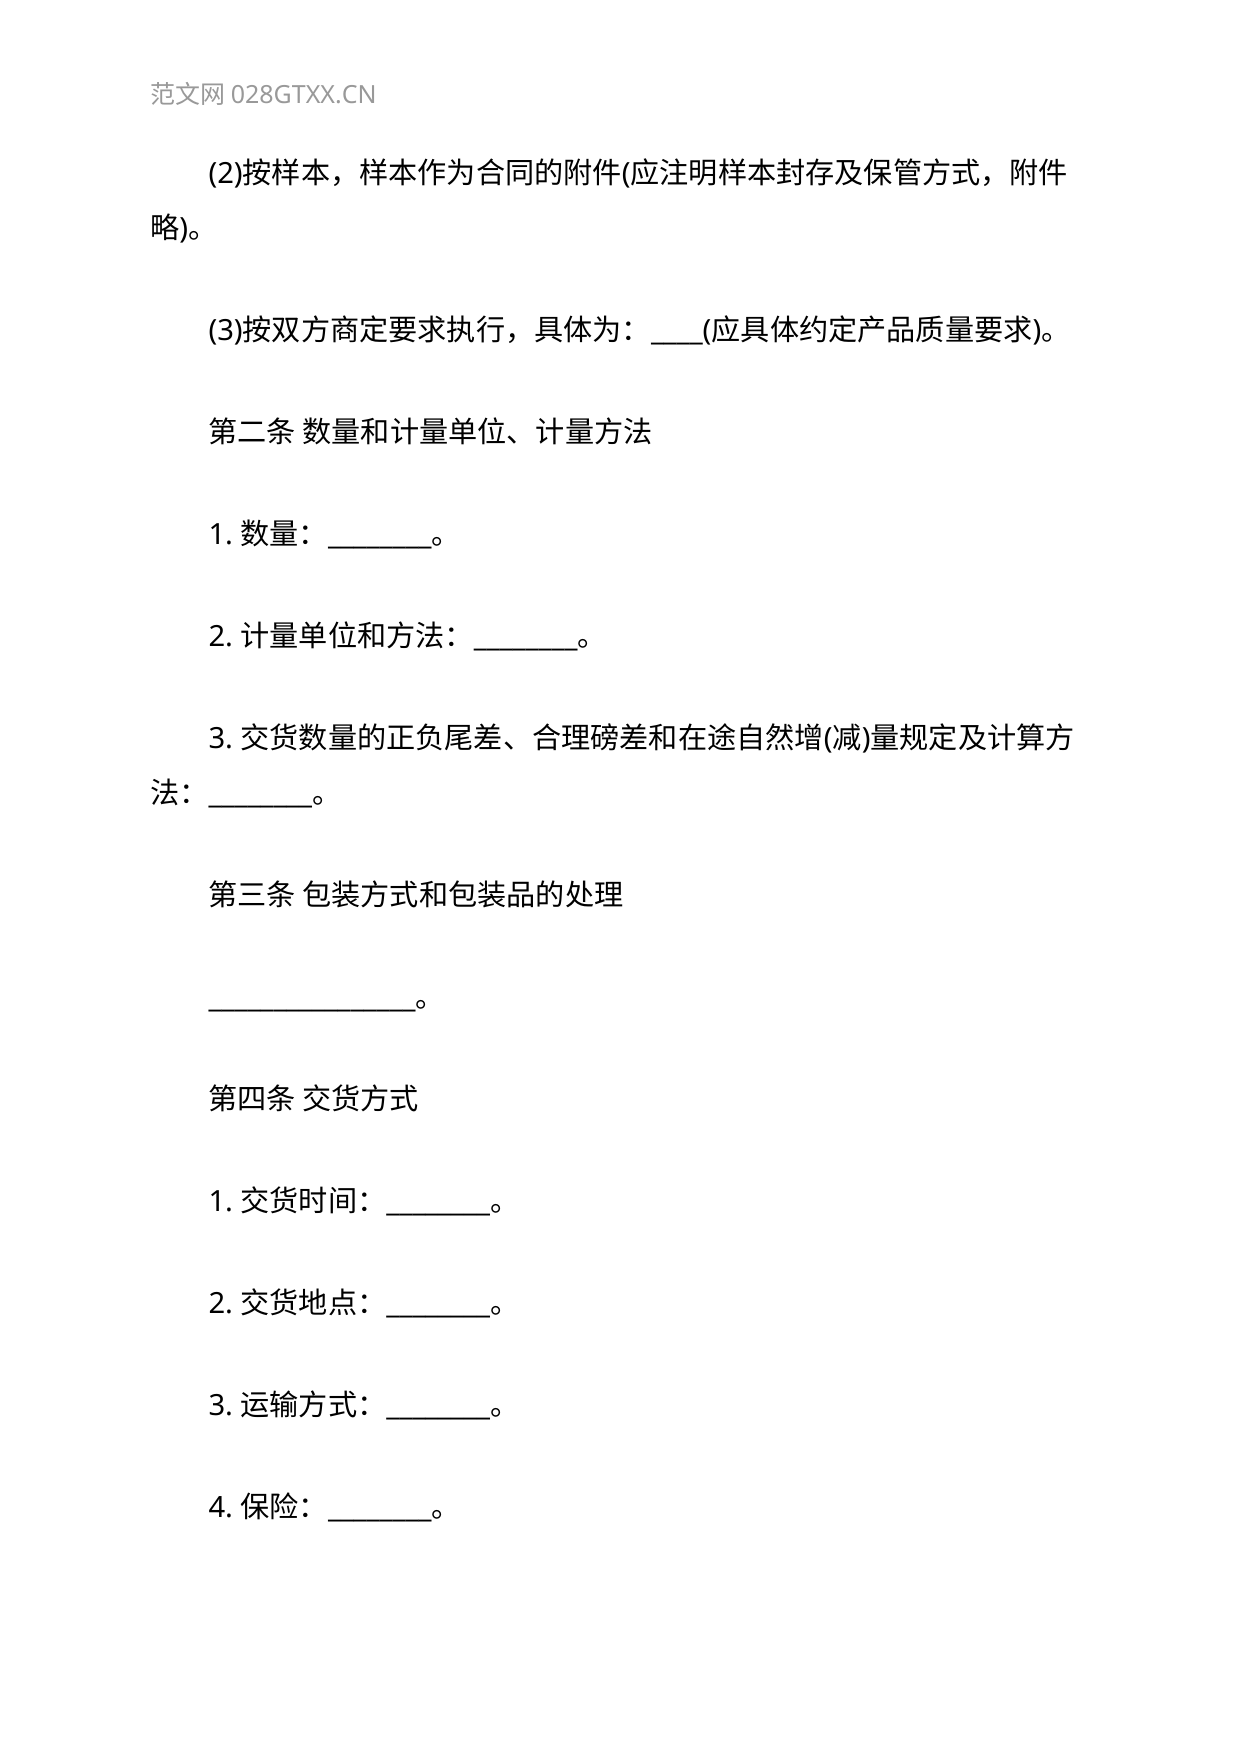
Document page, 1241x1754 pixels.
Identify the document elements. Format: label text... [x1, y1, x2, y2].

text 3. 运输方式：________。 [150, 1381, 1090, 1423]
text 1. 交货时间：________。 [150, 1177, 1090, 1219]
text 第三条 包装方式和包装品的处理 [150, 872, 1090, 914]
text 4. 保险：________。 [150, 1483, 1090, 1526]
text ________________。 [150, 973, 1090, 1016]
text 第四条 交货方式 [150, 1075, 1090, 1118]
text 2. 计量单位和方法：________。 [150, 613, 1090, 655]
text (2)按样本，样本作为合同的附件(应注明样本封存及保管方式，附件略)。 [150, 150, 1090, 247]
text 3. 交货数量的正负尾差、合理磅差和在途自然增(减)量规定及计算方法：________。 [150, 715, 1090, 812]
text 第二条 数量和计量单位、计量方法 [150, 409, 1090, 451]
text (3)按双方商定要求执行，具体为：____(应具体约定产品质量要求)。 [150, 307, 1090, 349]
text 2. 交货地点：________。 [150, 1279, 1090, 1322]
text 1. 数量：________。 [150, 511, 1090, 553]
